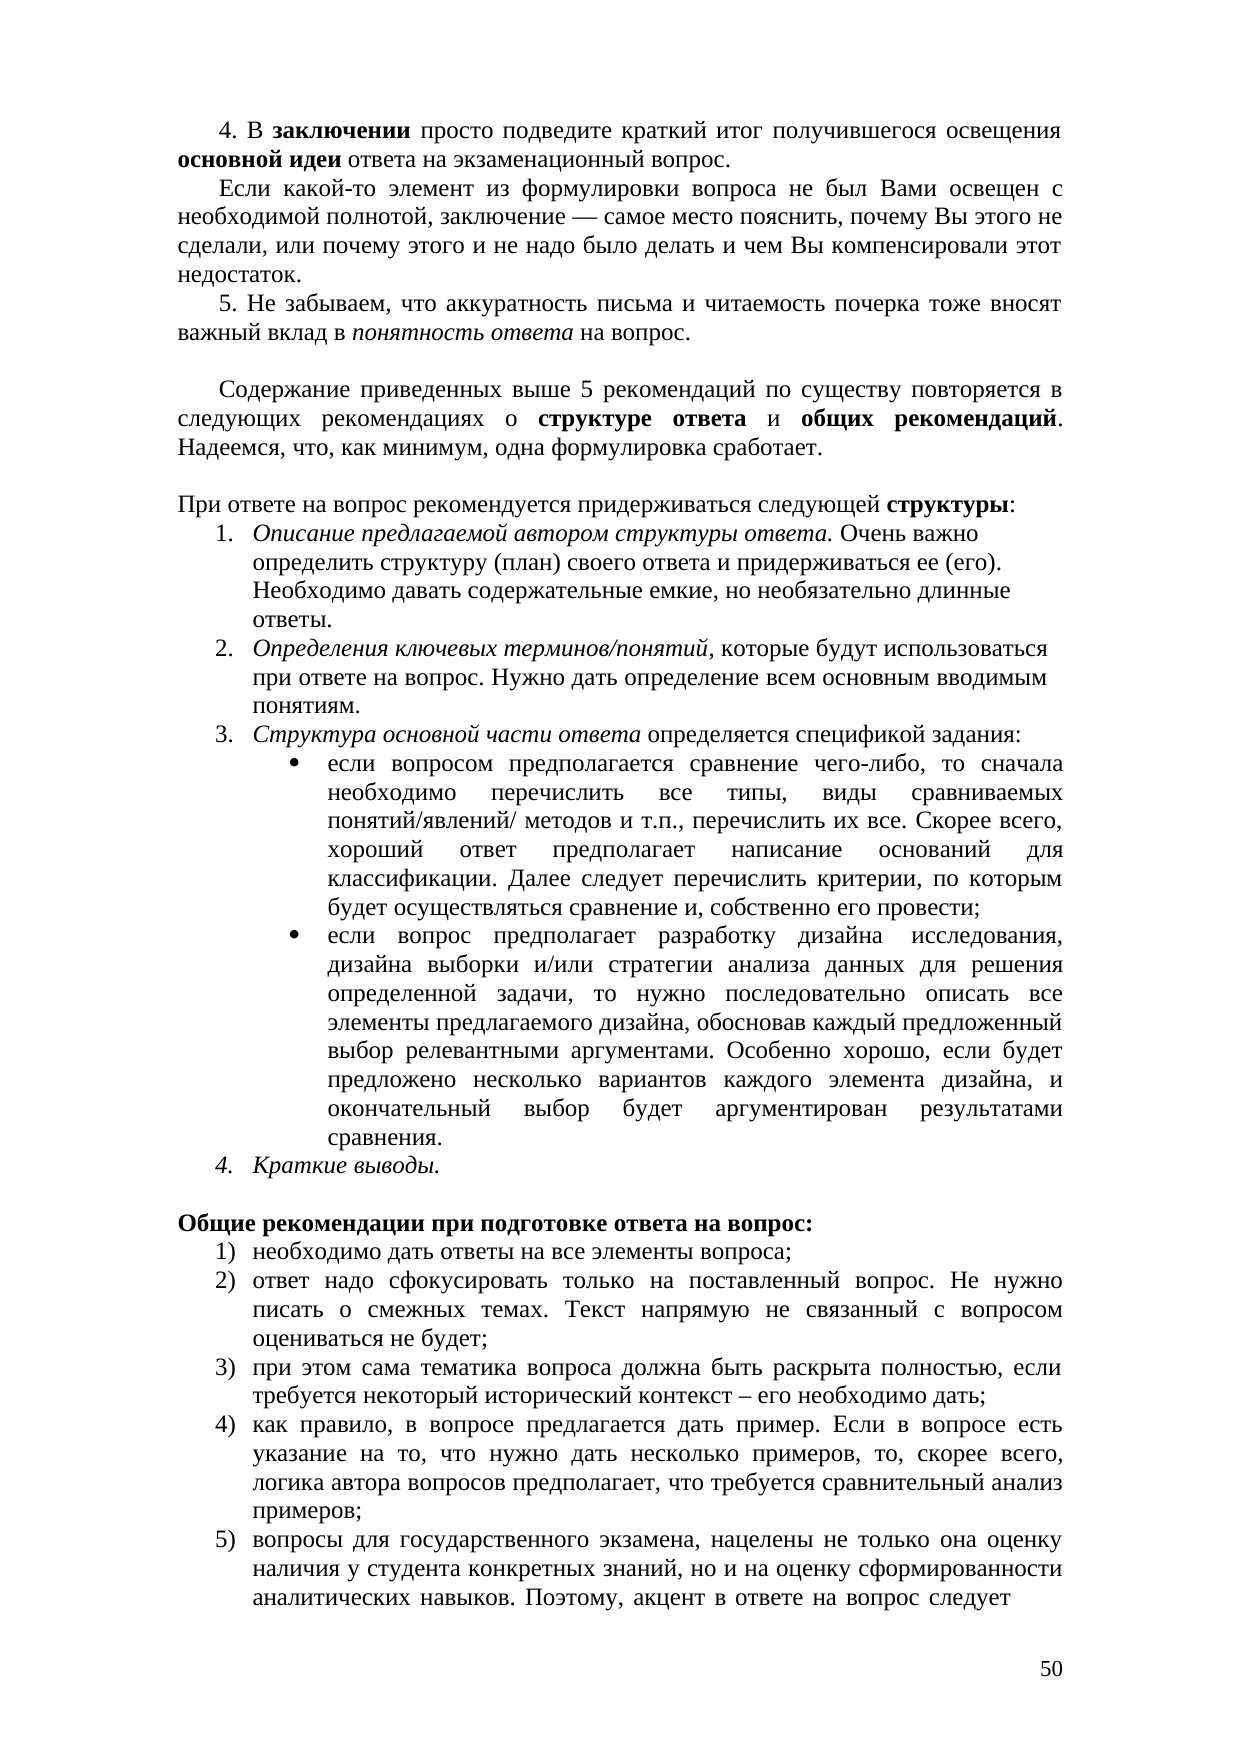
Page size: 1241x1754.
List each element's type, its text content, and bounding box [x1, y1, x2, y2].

list Определения ключевых терминов/понятий, которые будут использоваться при ответе на вопрос. Нужно дать определение всем основным вводимым понятиям. [215, 633, 1048, 719]
list Не забываем, что аккуратность письма и читаемость почерка тоже вносят важный вклад в понятность ответа на вопрос. [177, 288, 1062, 345]
list если вопросом предполагается сравнение чего-либо, то сначала необходимо перечислить все типы, виды сравниваемых понятий/явлений/ методов и т.п., перечислить их все. Скорее всего, хороший ответ предполагает написание оснований для классификации. Далее следует перечислить критерии, по которым будет осуществляться сравнение и, собственно его провести; [290, 748, 1063, 921]
list при этом сама тематика вопроса должна быть раскрыта полностью, если требуется некоторый исторический контекст – его необходимо дать; [215, 1352, 1062, 1409]
list Структура основной части ответа определяется спецификой задания: [215, 719, 1163, 748]
list как правило, в вопросе предлагается дать пример. Если в вопросе есть указание на то, что нужно дать несколько примеров, то, скорее всего, логика автора вопросов предполагает, что требуется сравнительный анализ примеров; [215, 1409, 1063, 1524]
list Описание предлагаемой автором структуры ответа. Очень важно определить структуру (план) своего ответа и придерживаться ее (его). Необходимо давать содержательные емкие, но необязательно длинные ответы. [215, 518, 1011, 633]
text основной идеи ответа на экзаменационный вопрос. [177, 144, 1163, 173]
text При ответе на вопрос рекомендуется придерживаться следующей структуры: [177, 489, 1163, 518]
text Содержание приведенных выше 5 рекомендаций по существу повторяется в следующих рекомендациях о структуре ответа и общих рекомендаций. Надеемся, что, как минимум, одна формулировка сработает. [177, 374, 1064, 460]
list Краткие выводы. [215, 1151, 1163, 1179]
text Если какой-то элемент из формулировки вопроса не был Вами освещен с необходимой полнотой, заключение — самое место пояснить, почему Вы этого не сделали, или почему этого и не надо было делать и чем Вы компенсировали этот недостаток. [177, 173, 1063, 288]
list В заключении просто подведите краткий итог получившегося освещения [218, 115, 1163, 144]
list если вопрос предполагает разработку дизайна исследования, дизайна выборки и/или стратегии анализа данных для решения определенной задачи, то нужно последовательно описать все элементы предлагаемого дизайна, обосновав каждый предложенный выбор релевантными аргументами. Особенно хорошо, если будет предложено несколько вариантов каждого элемента дизайна, и окончательный выбор будет аргументирован результатами сравнения. [290, 921, 1063, 1151]
subtitle Общие рекомендации при подготовке ответа на вопрос: [177, 1208, 1163, 1237]
list ответ надо сфокусировать только на поставленный вопрос. Не нужно писать о смежных темах. Текст напрямую не связанный с вопросом оцениваться не будет; [215, 1265, 1063, 1352]
list вопросы для государственного экзамена, нацелены не только она оценку наличия у студента конкретных знаний, но и на оценку сформированности аналитических навыков. Поэтому, акцент в ответе на вопрос следует [215, 1524, 1063, 1610]
list необходимо дать ответы на все элементы вопроса; [215, 1237, 1163, 1265]
